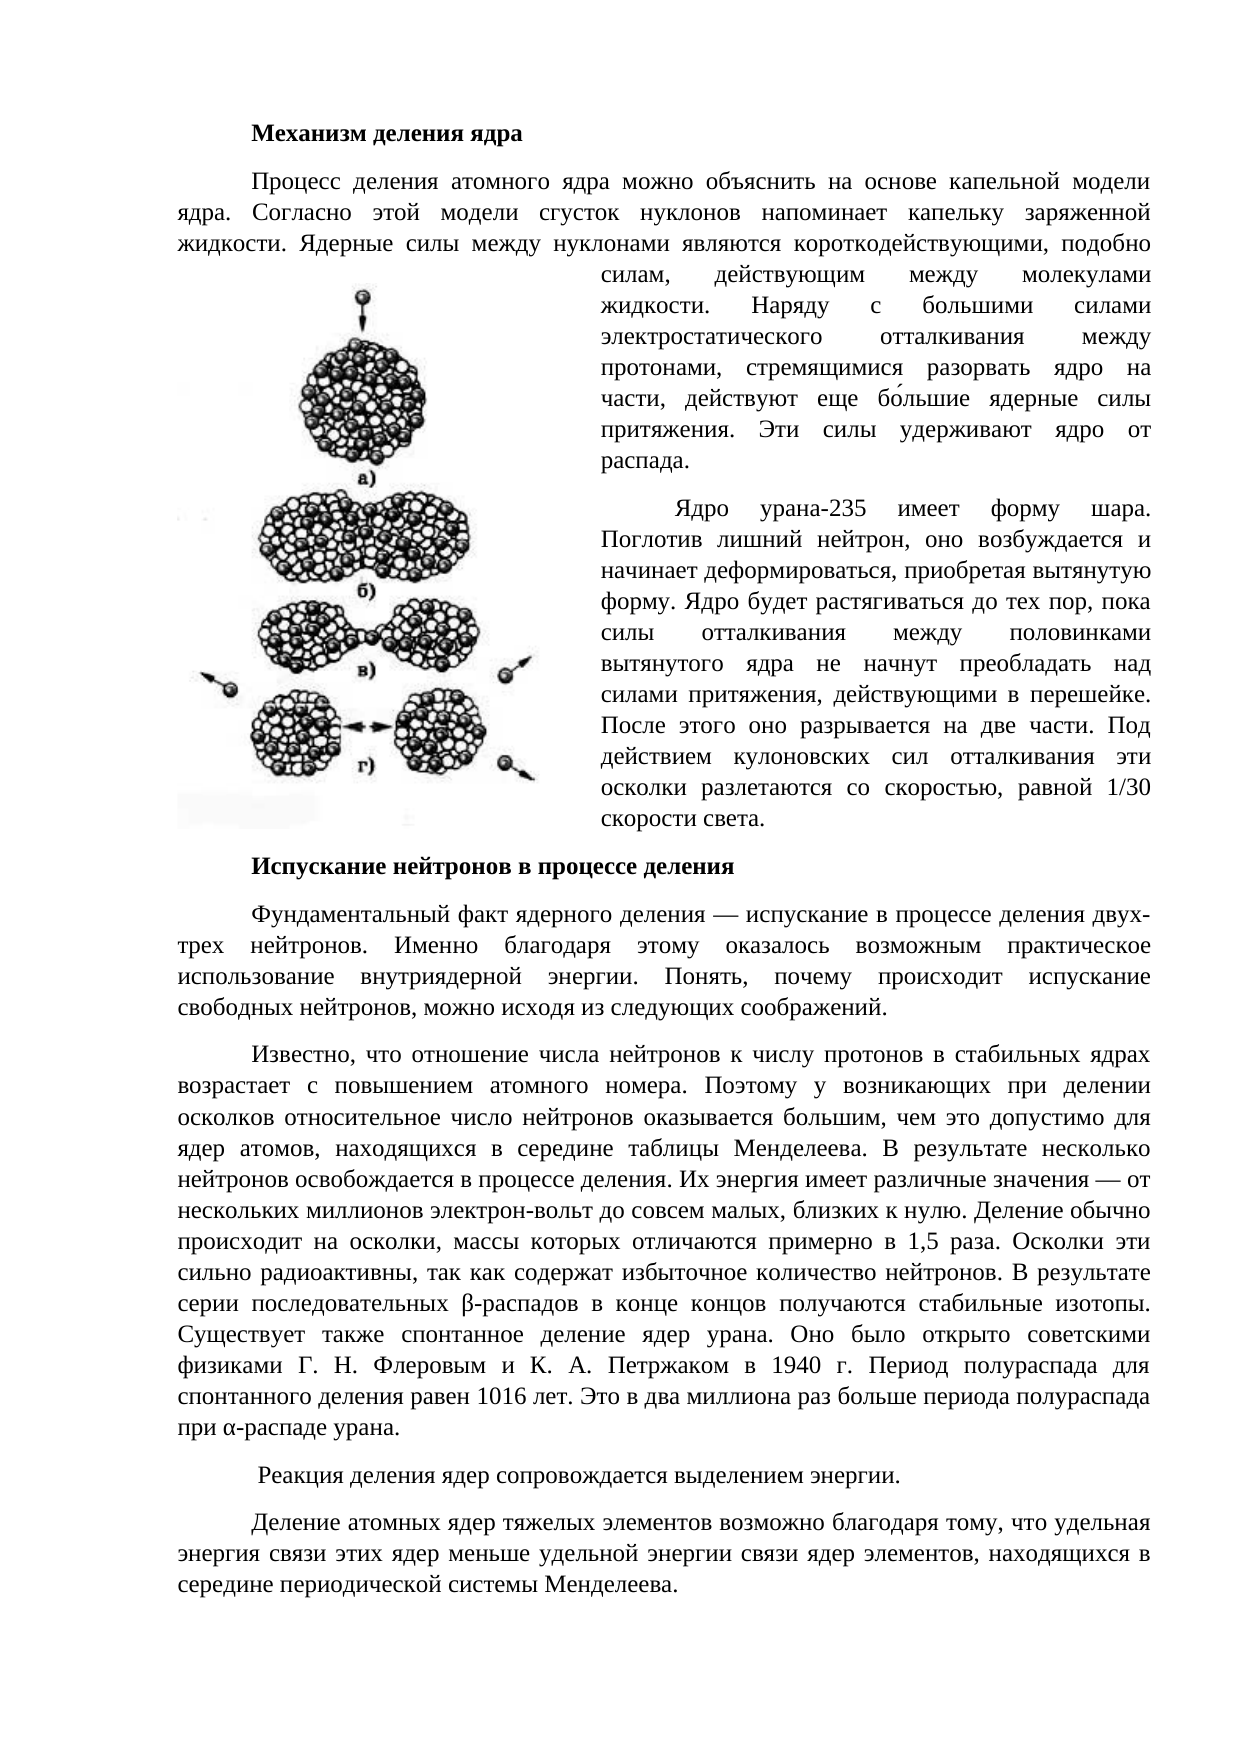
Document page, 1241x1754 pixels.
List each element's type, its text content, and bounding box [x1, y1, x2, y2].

text Реакция деления ядер сопровождается выделением энергии. [177, 1460, 1152, 1488]
text Деление атомных ядер тяжелых элементов возможно благодаря тому, что удельная энергия связи этих ядер меньше удельной энергии связи ядер элементов, находящихся в середине периодической системы Менделеева. [177, 1507, 1152, 1598]
text Известно, что отношение числа нейтронов к числу протонов в стабильных ядрах возрастает с повышением атомного номера. Поэтому у возникающих при делении осколков относительное число нейтронов оказывается большим, чем это допустимо для ядер атомов, находящихся в середине таблицы Менделеева. В результате несколько нейтронов освобождается в процессе деления. Их энергия имеет различные значения — от нескольких миллионов электрон-вольт до совсем малых, близких к нулю. Деление обычно происходит на осколки, массы которых отличаются примерно в 1,5 раза. Осколки эти сильно радиоактивны, так как содержат избыточное количество нейтронов. В результате серии последовательных β-распадов в конце концов получаются стабильные изотопы. Существует также спонтанное деление ядер урана. Оно было открыто советскими физиками Г. Н. Флеровым и К. А. Петржаком в 1940 г. Период полураспада для спонтанного деления равен 1016 лет. Это в два миллиона раз больше периода полураспада при α-распаде урана. [177, 1039, 1152, 1441]
text Механизм деления ядра [177, 118, 1152, 147]
text Испускание нейтронов в процессе деления [177, 851, 1152, 880]
text Фундаментальный факт ядерного деления — испускание в процессе деления двух-трех нейтронов. Именно благодаря этому оказалось возможным практическое использование внутриядерной энергии. Понять, почему происходит испускание свободных нейтронов, можно исходя из следующих соображений. [177, 899, 1152, 1021]
text Ядро урана-235 имеет форму шара. Поглотив лишний нейтрон, оно возбуждается и начинает деформироваться, приобретая вытянутую форму. Ядро будет растягиваться до тех пор, пока силы отталкивания между половинками вытянутого ядра не начнут преобладать над силами притяжения, действующими в перешейке. После этого оно разрывается на две части. Под действием кулоновских сил отталкивания эти осколки разлетаются со скоростью, равной 1/30 скорости света. [177, 493, 1152, 832]
picture [177, 283, 582, 829]
text Процесс деления атомного ядра можно объяснить на основе капельной модели ядра. Согласно этой модели сгусток нуклонов напоминает капельку заряженной жидкости. Ядерные силы между нуклонами являются короткодействующими, подобно силам, действующим между молекулами жидкости. Наряду с большими силами электростатического отталкивания между протонами, стремящимися разорвать ядро на части, действуют еще бо́льшие ядерные силы притяжения. Эти силы удерживают ядро от распада. [177, 166, 1152, 474]
